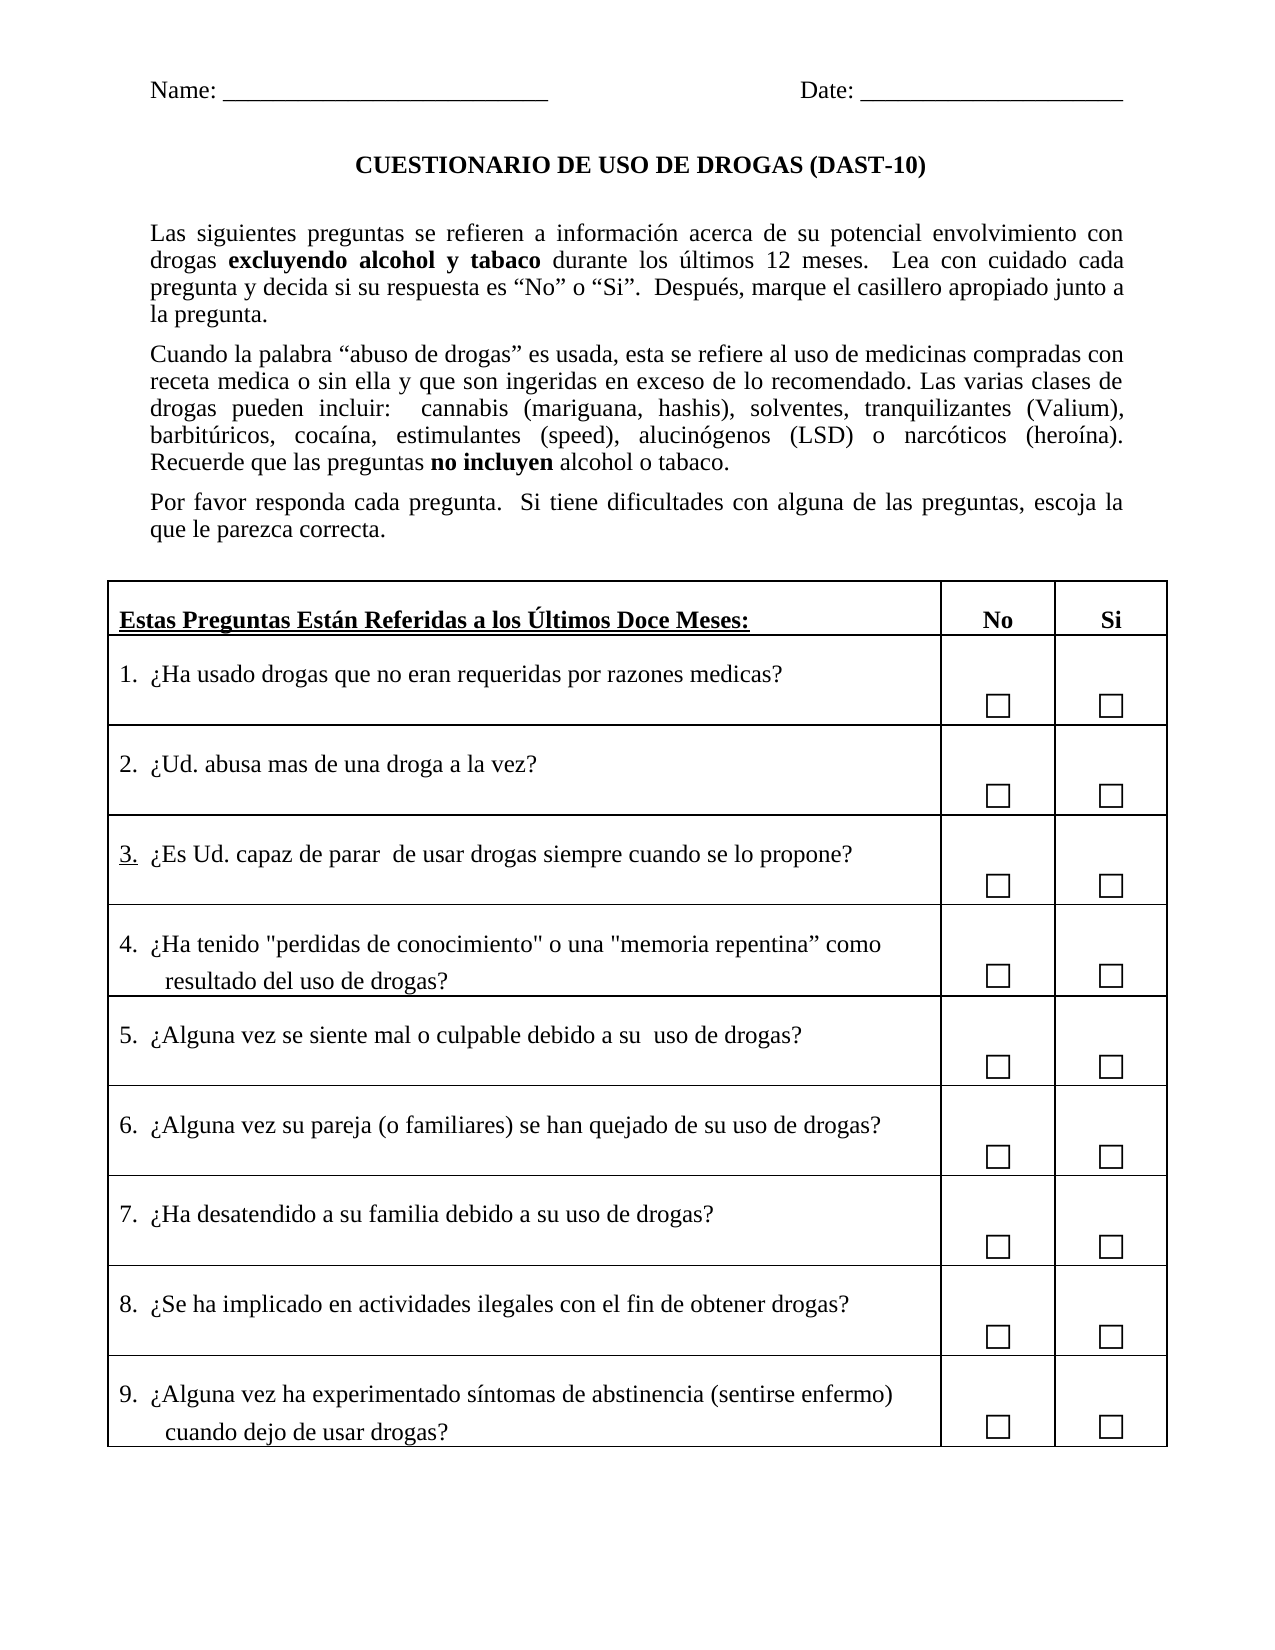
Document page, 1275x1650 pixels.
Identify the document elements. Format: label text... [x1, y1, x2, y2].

table_cell □ [942, 1086, 1054, 1175]
table_cell 7. ¿Ha desatendido a su familia debido a su uso de drogas? [109, 1176, 940, 1264]
table_cell □ [1056, 997, 1166, 1085]
text Por favor responda cada pregunta. Si tiene dificultades con alguna de las preguntas, escoja la que le parezca correcta. [150, 489, 1125, 543]
table_cell □ [942, 1356, 1054, 1446]
text Cuando la palabra “abuso de drogas” es usada, esta se refiere al uso de medicinas compradas con receta medica o sin ella y que son ingeridas en exceso de lo recomendado. Las varias clases de drogas pueden incluir: cannabis (mariguana, hashis), solventes, tranquilizantes (Valium), barbitúricos, cocaína, estimulantes (speed), alucinógenos (LSD) o narcóticos (heroína). Recuerde que las preguntas no incluyen alcohol o tabaco. [150, 341, 1125, 476]
table_cell □ [942, 816, 1054, 904]
text CUESTIONARIO DE USO DE DROGAS (DAST-10) [150, 150, 1125, 179]
table_cell 4. ¿Ha tenido "perdidas de conocimiento" o una "memoria repentina” como resultado del uso de drogas? [109, 905, 940, 995]
table_cell 6. ¿Alguna vez su pareja (o familiares) se han quejado de su uso de drogas? [109, 1086, 940, 1175]
table_cell □ [942, 1176, 1054, 1264]
table_cell □ [1056, 1176, 1166, 1264]
table_cell □ [1056, 816, 1166, 904]
table_cell 3. ¿Es Ud. capaz de parar de usar drogas siempre cuando se lo propone? [109, 816, 940, 904]
table_cell □ [1056, 1356, 1166, 1446]
table_cell □ [1056, 726, 1166, 814]
text Las siguientes preguntas se refieren a información acerca de su potencial envolvimiento con drogas excluyendo alcohol y tabaco durante los últimos 12 meses. Lea con cuidado cada pregunta y decida si su respuesta es “No” o “Si”. Después, marque el casillero apropiado junto a la pregunta. [150, 220, 1125, 328]
table_cell □ [1056, 1266, 1166, 1354]
table_cell 8. ¿Se ha implicado en actividades ilegales con el fin de obtener drogas? [109, 1266, 940, 1354]
table_cell 9. ¿Alguna vez ha experimentado síntomas de abstinencia (sentirse enfermo) cuando dejo de usar drogas? [109, 1356, 940, 1446]
table_header No [942, 582, 1054, 634]
table_header Si [1056, 582, 1166, 634]
table_cell □ [942, 726, 1054, 814]
table_cell □ [942, 997, 1054, 1085]
table_cell □ [1056, 905, 1166, 995]
table_cell 2. ¿Ud. abusa mas de una droga a la vez? [109, 726, 940, 814]
table_header Estas Preguntas Están Referidas a los Últimos Doce Meses: [109, 582, 940, 634]
table_cell □ [942, 1266, 1054, 1354]
table_cell □ [1056, 1086, 1166, 1175]
table_cell □ [942, 905, 1054, 995]
table_cell 5. ¿Alguna vez se siente mal o culpable debido a su uso de drogas? [109, 997, 940, 1085]
table_cell □ [1056, 636, 1166, 724]
table_cell 1. ¿Ha usado drogas que no eran requeridas por razones medicas? [109, 636, 940, 724]
table_cell □ [942, 636, 1054, 724]
